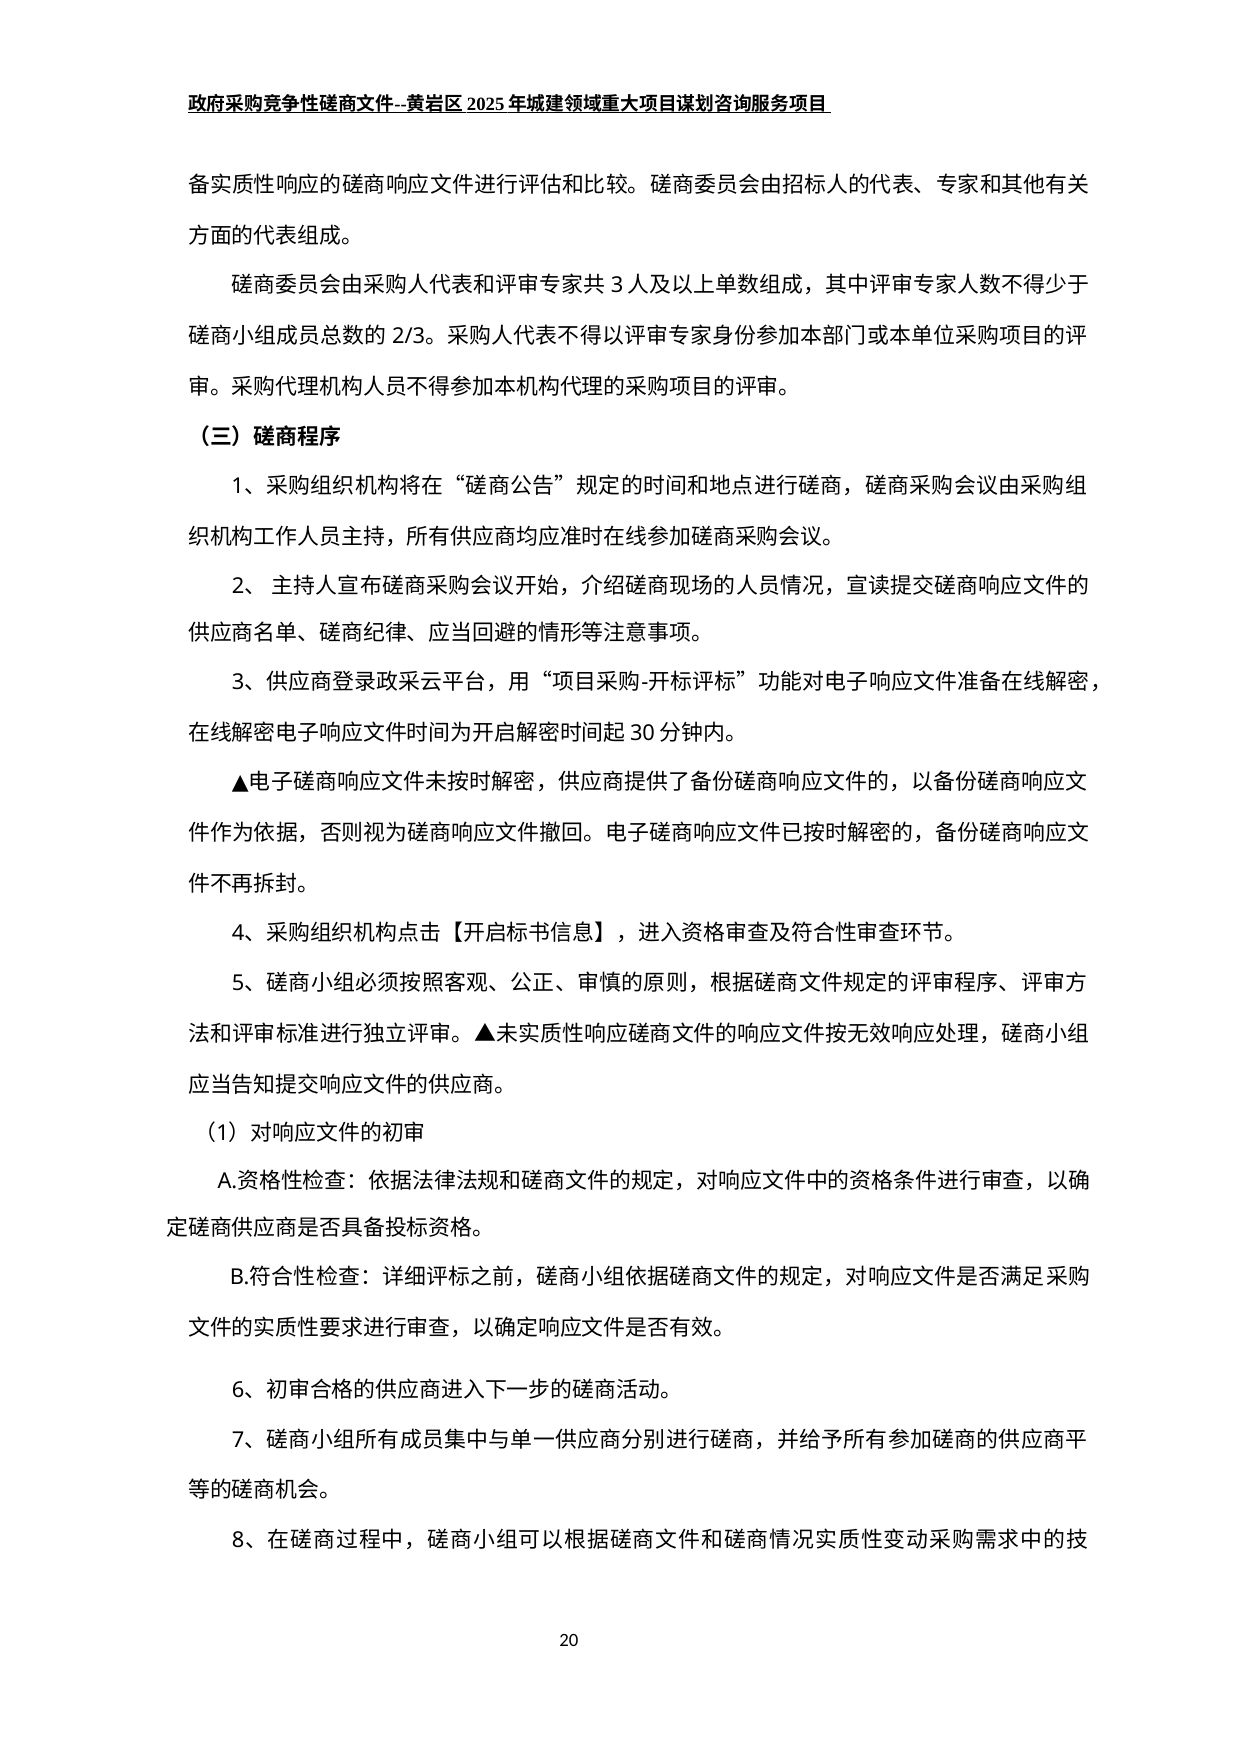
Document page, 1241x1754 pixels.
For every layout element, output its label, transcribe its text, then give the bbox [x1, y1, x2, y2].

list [188, 166, 1090, 251]
text （1）对响应文件的初审 [166, 1115, 1090, 1147]
text 3、供应商登录政采云平台，用“项目采购-开标评标”功能对电子响应文件准备在线解密，在线解密电子响应文件时间为开启解密时间起30分钟内。 [188, 663, 1090, 747]
text 磋商委员会由采购人代表和评审专家共3人及以上单数组成，其中评审专家人数不得少于磋商小组成员总数的2/3。采购人代表不得以评审专家身份参加本部门或本单位采购项目的评审。采购代理机构人员不得参加本机构代理的采购项目的评审。 [188, 266, 1090, 402]
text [188, 1521, 1090, 1555]
text 4、采购组织机构点击【开启标书信息】，进入资格审查及符合性审查环节。 [188, 914, 1090, 948]
text 2、 主持人宣布磋商采购会议开始，介绍磋商现场的人员情况，宣读提交磋商响应文件的供应商名单、磋商纪律、应当回避的情形等注意事项。 [188, 568, 1090, 647]
text 1、采购组织机构将在“磋商公告”规定的时间和地点进行磋商，磋商采购会议由采购组织机构工作人员主持，所有供应商均应准时在线参加磋商采购会议。 [188, 467, 1090, 552]
text 7、磋商小组所有成员集中与单一供应商分别进行磋商，并给予所有参加磋商的供应商平等的磋商机会。 [188, 1421, 1090, 1505]
text A.资格性检查：依据法律法规和磋商文件的规定，对响应文件中的资格条件进行审查，以确定磋商供应商是否具备投标资格。 [166, 1163, 1090, 1242]
text ▲电子磋商响应文件未按时解密，供应商提供了备份磋商响应文件的，以备份磋商响应文件作为依据，否则视为磋商响应文件撤回。电子磋商响应文件已按时解密的，备份磋商响应文件不再拆封。 [188, 763, 1090, 898]
text 5、磋商小组必须按照客观、公正、审慎的原则，根据磋商文件规定的评审程序、评审方法和评审标准进行独立评审。▲未实质性响应磋商文件的响应文件按无效响应处理，磋商小组应当告知提交响应文件的供应商。 [188, 964, 1090, 1099]
text 6、初审合格的供应商进入下一步的磋商活动。 [188, 1371, 1090, 1405]
text B.符合性检查：详细评标之前，磋商小组依据磋商文件的规定，对响应文件是否满足采购文件的实质性要求进行审查，以确定响应文件是否有效。 [188, 1258, 1090, 1342]
text （三）磋商程序 [188, 418, 1090, 451]
